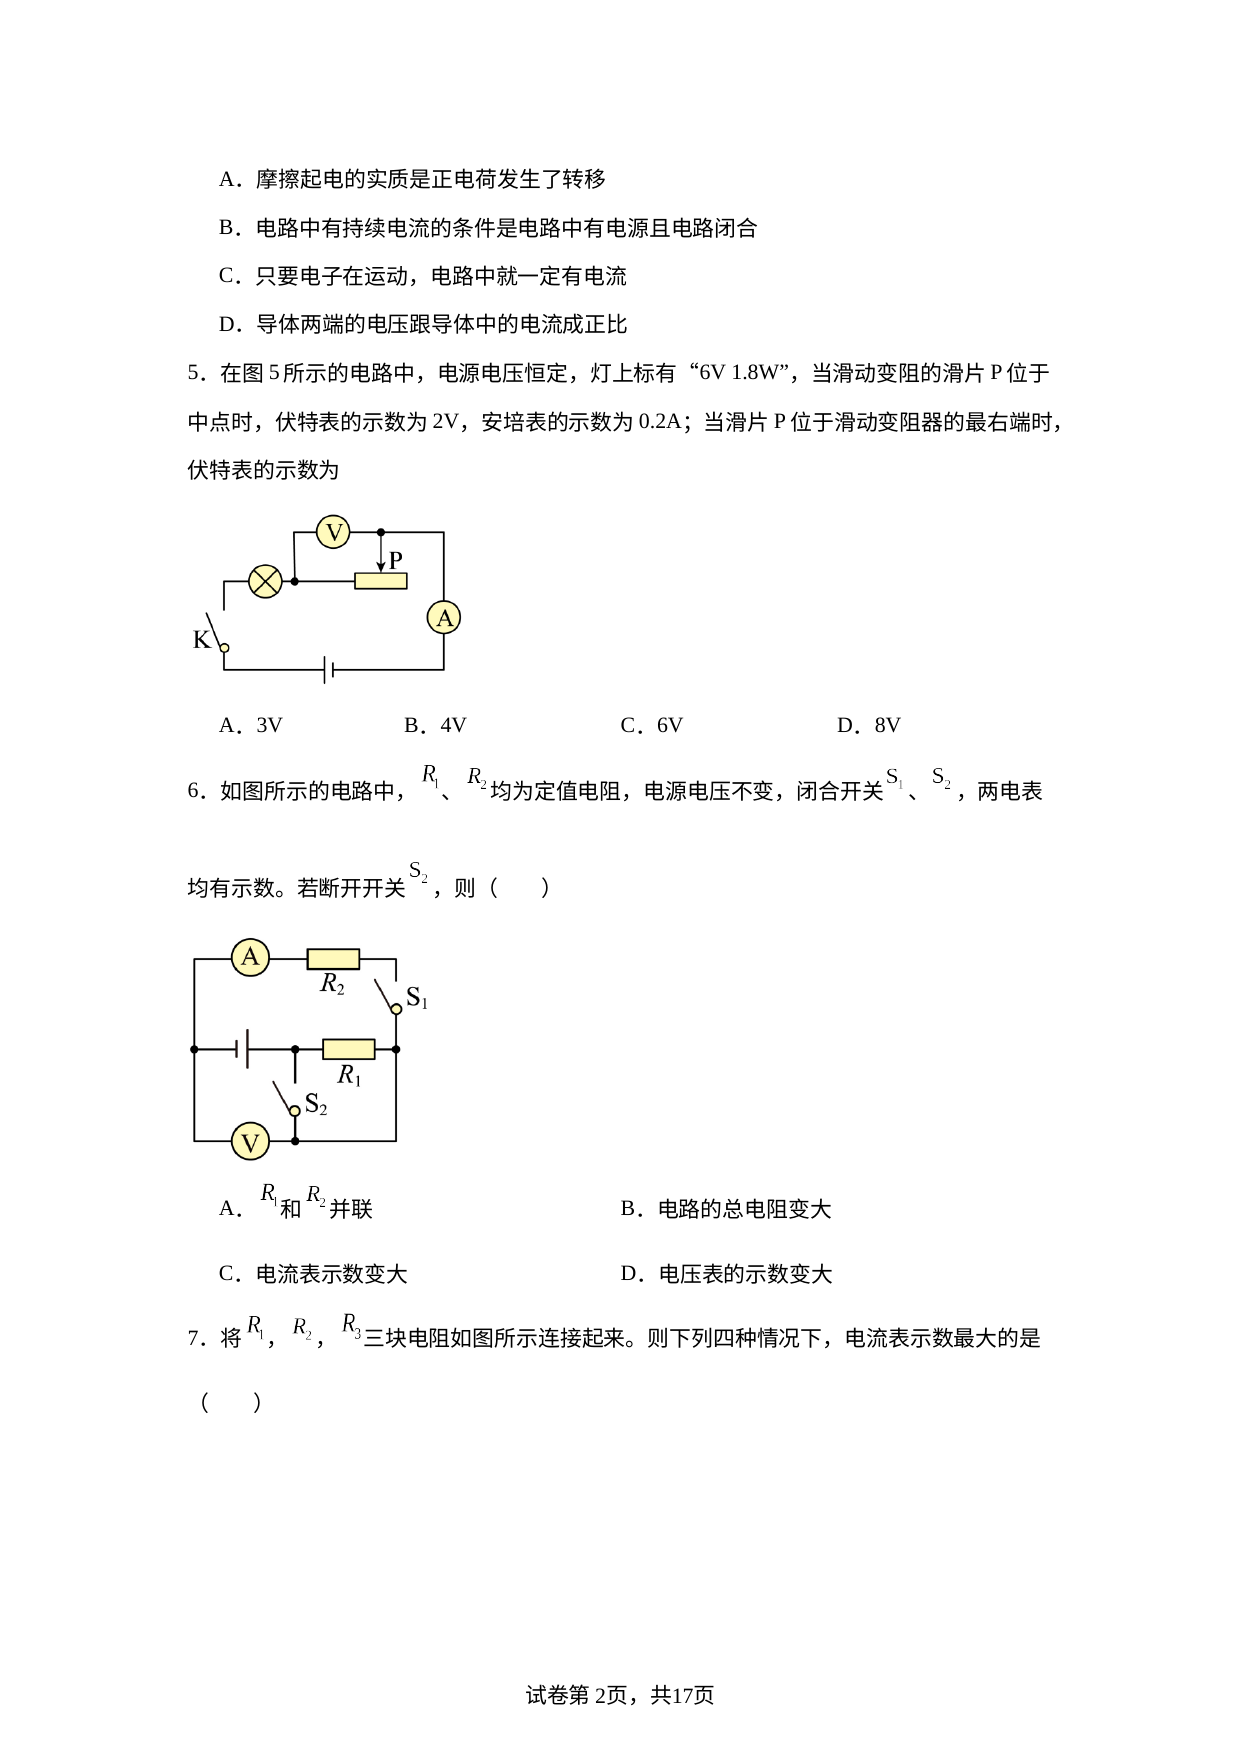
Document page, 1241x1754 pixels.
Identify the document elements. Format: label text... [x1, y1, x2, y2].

text 6．如图所示的电路中，、均为定值电阻，电源电压不变，闭合开关、，两电表均有示数。若断开开关，则（ ） [187, 757, 1053, 919]
picture [187, 935, 429, 1163]
text C．只要电子在运动，电路中就一定有电流 [219, 259, 1053, 291]
text D．导体两端的电压跟导体中的电流成正比 [219, 307, 1053, 339]
text C．电流表示数变大 D．电压表的示数变大 [219, 1256, 1053, 1289]
text A．摩擦起电的实质是正电荷发生了转移 [219, 162, 1053, 194]
text B．电路中有持续电流的条件是电路中有电源且电路闭合 [219, 210, 1053, 243]
text A．和并联 B．电路的总电阻变大 [219, 1176, 1053, 1241]
text A．3V B．4V C．6V D．8V [219, 709, 1053, 741]
text 5．在图5所示的电路中，电源电压恒定，灯上标有“6V 1.8W”，当滑动变阻的滑片P位于中点时，伏特表的示数为2V，安培表的示数为0.2A；当滑片P位于滑动变阻器的最右端时，伏特表的示数为 [187, 355, 1053, 485]
picture [187, 509, 466, 688]
text 7．将，，三块电阻如图所示连接起来。则下列四种情况下，电流表示数最大的是（ ） [187, 1305, 1053, 1418]
